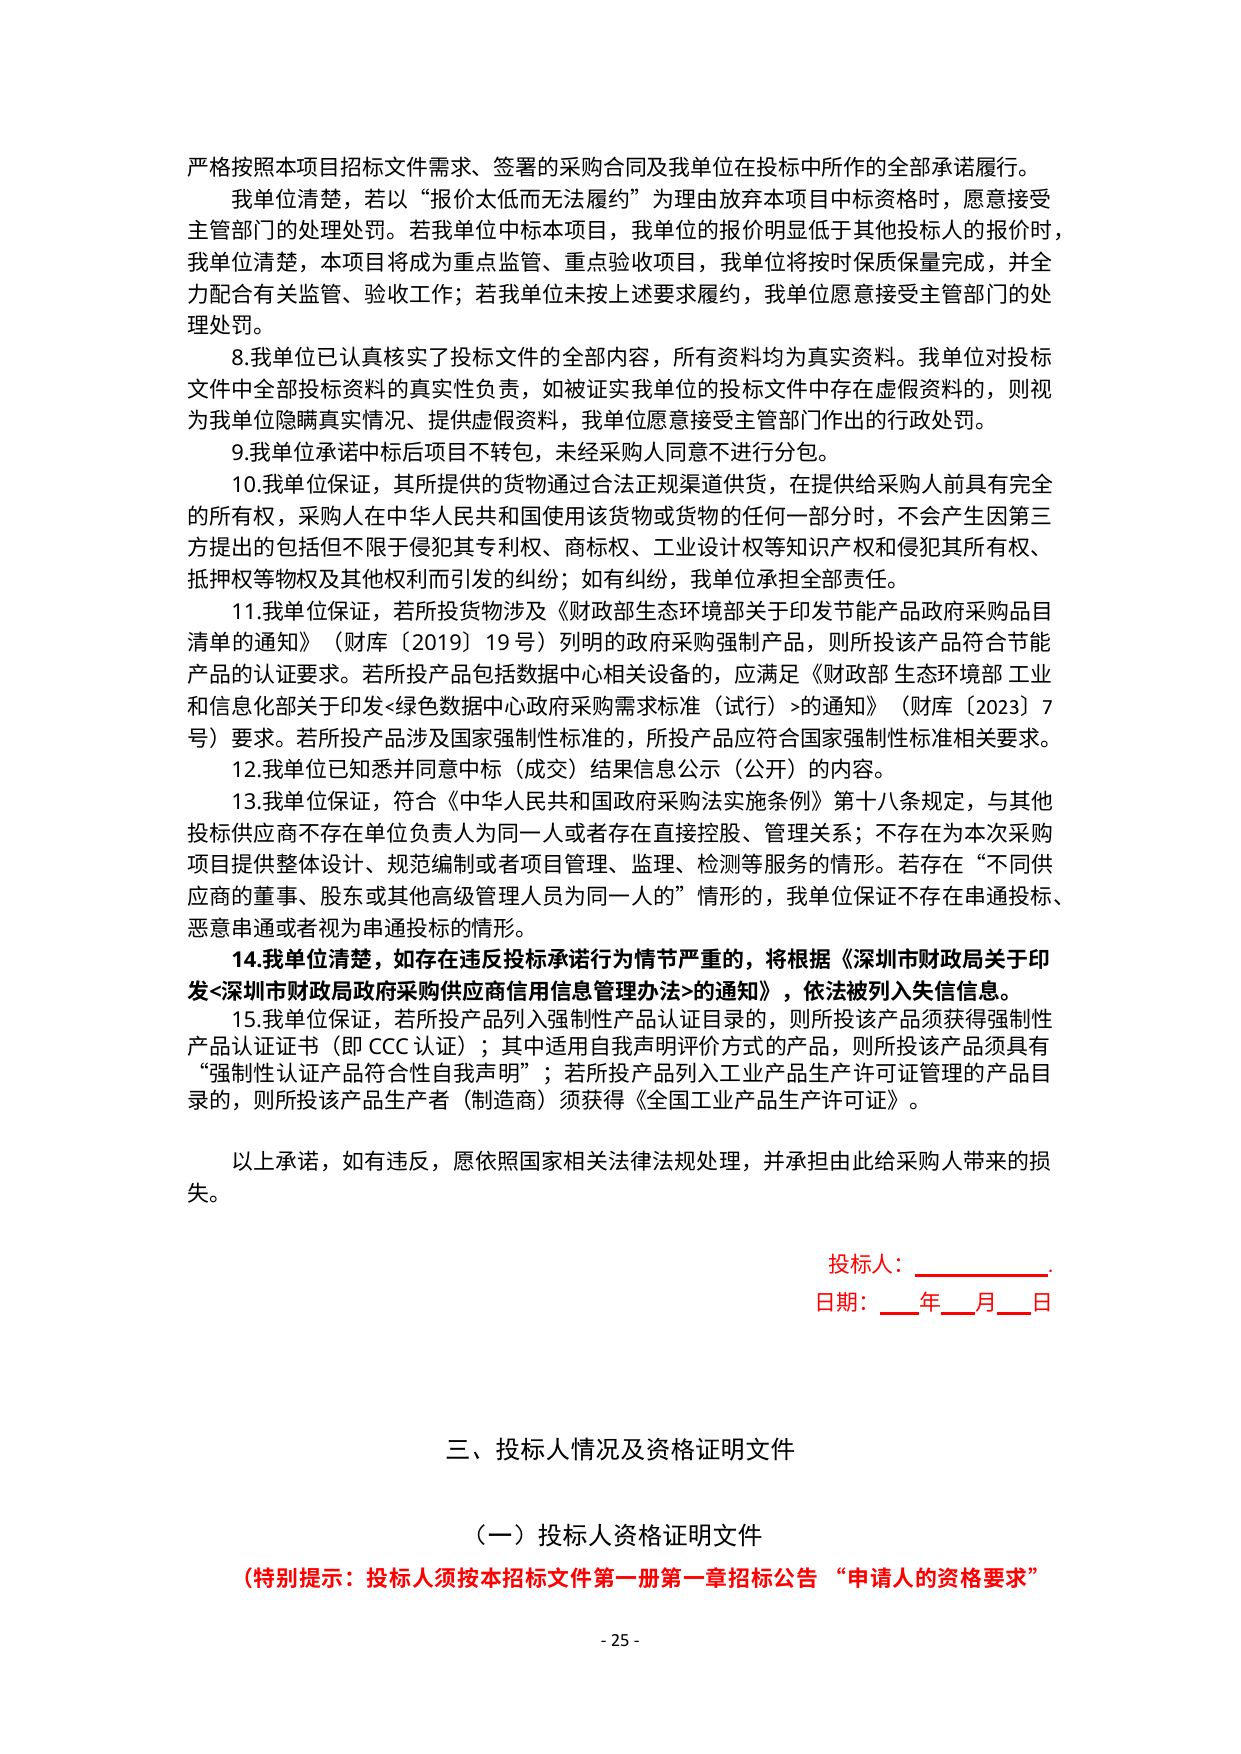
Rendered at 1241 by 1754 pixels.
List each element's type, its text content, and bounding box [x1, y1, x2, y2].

text 日期： 年 月 日 [187, 1284, 1053, 1316]
text 投标人： . [187, 1247, 1053, 1278]
text 10.我单位保证，其所提供的货物通过合法正规渠道供货，在提供给采购人前具有完全的所有权，采购人在中华人民共和国使用该货物或货物的任何一部分时，不会产生因第三方提出的包括但不限于侵犯其专利权、商标权、工业设计权等知识产权和侵犯其所有权、抵押权等物权及其他权利而引发的纠纷；如有纠纷，我单位承担全部责任。 [187, 467, 1053, 594]
text 15.我单位保证，若所投产品列入强制性产品认证目录的，则所投该产品须获得强制性产品认证证书（即CCC认证）；其中适用自我声明评价方式的产品，则所投该产品须具有“强制性认证产品符合性自我声明”；若所投产品列入工业产品生产许可证管理的产品目录的，则所投该产品生产者（制造商）须获得《全国工业产品生产许可证》。 [187, 1006, 1053, 1114]
text （一）投标人资格证明文件 [187, 1519, 1053, 1548]
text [187, 150, 1053, 182]
text 9.我单位承诺中标后项目不转包，未经采购人同意不进行分包。 [187, 435, 1053, 467]
text 8.我单位已认真核实了投标文件的全部内容，所有资料均为真实资料。我单位对投标文件中全部投标资料的真实性负责，如被证实我单位的投标文件中存在虚假资料的，则视为我单位隐瞒真实情况、提供虚假资料，我单位愿意接受主管部门作出的行政处罚。 [187, 340, 1053, 435]
text 12.我单位已知悉并同意中标（成交）结果信息公示（公开）的内容。 [187, 752, 1053, 784]
subtitle 三、投标人情况及资格证明文件 [187, 1433, 1053, 1462]
text 13.我单位保证，符合《中华人民共和国政府采购法实施条例》第十八条规定，与其他投标供应商不存在单位负责人为同一人或者存在直接控股、管理关系；不存在为本次采购项目提供整体设计、规范编制或者项目管理、监理、检测等服务的情形。若存在“不同供应商的董事、股东或其他高级管理人员为同一人的”情形的，我单位保证不存在串通投标、恶意串通或者视为串通投标的情形。 [187, 784, 1053, 942]
text 11.我单位保证，若所投货物涉及《财政部生态环境部关于印发节能产品政府采购品目清单的通知》（财库〔2019〕19号）列明的政府采购强制产品，则所投该产品符合节能产品的认证要求。若所投产品包括数据中心相关设备的，应满足《财政部 生态环境部 工业和信息化部关于印发<绿色数据中心政府采购需求标准（试行）>的通知》（财库〔2023〕7号）要求。若所投产品涉及国家强制性标准的，所投产品应符合国家强制性标准相关要求。 [187, 594, 1053, 752]
text 14.我单位清楚，如存在违反投标承诺行为情节严重的，将根据《深圳市财政局关于印发<深圳市财政局政府采购供应商信用信息管理办法>的通知》，依法被列入失信信息。 [187, 942, 1053, 1006]
text 我单位清楚，若以“报价太低而无法履约”为理由放弃本项目中标资格时，愿意接受主管部门的处理处罚。若我单位中标本项目，我单位的报价明显低于其他投标人的报价时，我单位清楚，本项目将成为重点监管、重点验收项目，我单位将按时保质保量完成，并全力配合有关监管、验收工作；若我单位未按上述要求履约，我单位愿意接受主管部门的处理处罚。 [187, 182, 1053, 340]
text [187, 1561, 1053, 1592]
text 以上承诺，如有违反，愿依照国家相关法律法规处理，并承担由此给采购人带来的损失。 [187, 1144, 1053, 1207]
